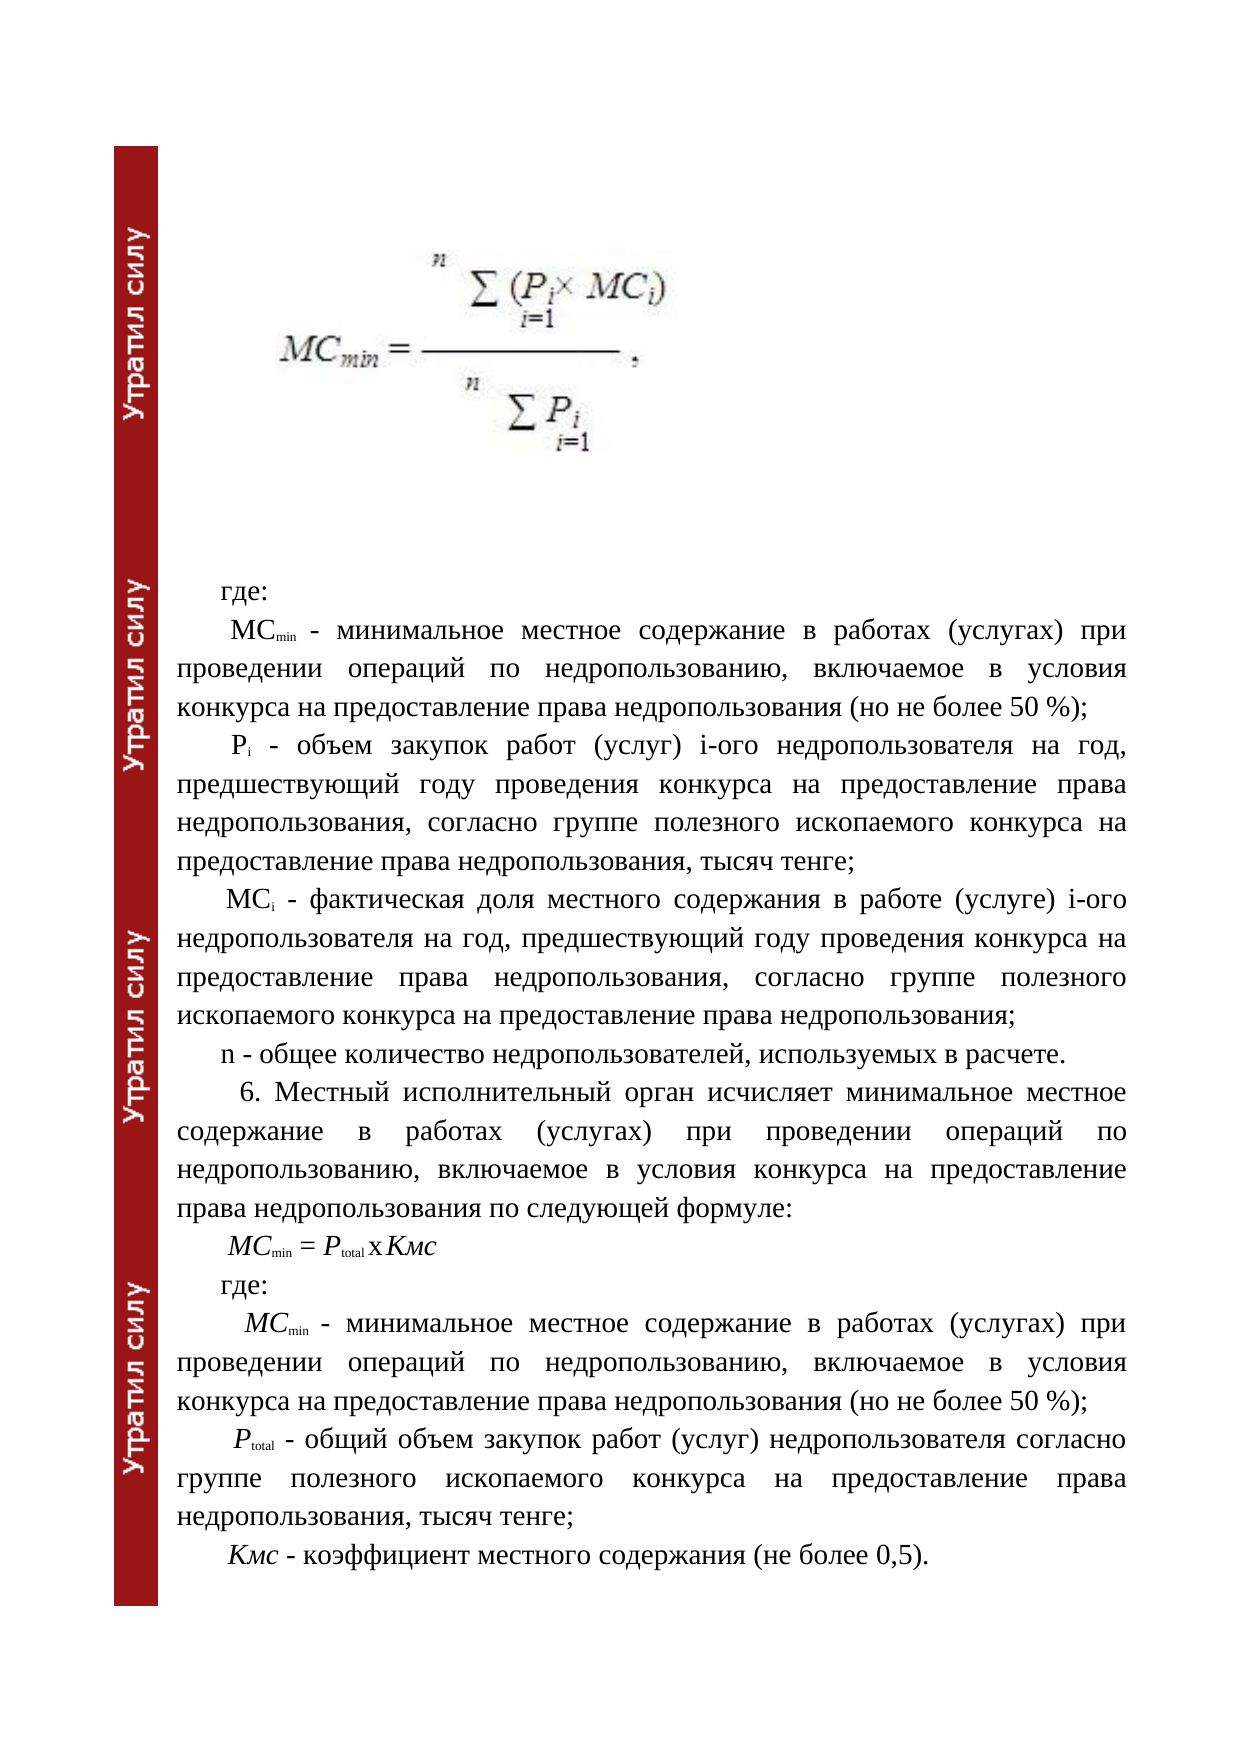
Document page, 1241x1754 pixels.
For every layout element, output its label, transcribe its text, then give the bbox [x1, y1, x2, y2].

picture [114, 1223, 158, 1228]
text Pi - объем закупок работ (услуг) i-ого недропользователя на год, предшествующий году проведения конкурса на предоставление права недропользования, согласно группе полезного ископаемого конкурса на предоставление права недропользования, тысяч тенге; [112, 727, 1128, 877]
picture [114, 1031, 158, 1036]
picture [114, 1416, 158, 1421]
picture [114, 1301, 158, 1306]
text 6. Местный исполнительный орган исчисляет минимальное местное содержание в работах (услугах) при проведении операций по недропользованию, включаемое в условия конкурса на предоставление права недропользования по следующей формуле: [112, 1074, 1128, 1223]
text МСmin - минимальное местное содержание в работах (услугах) при проведении операций по недропользованию, включаемое в условия конкурса на предоставление права недропользования (но не более 50 %); [112, 612, 1128, 722]
picture [114, 722, 158, 727]
text МСmin = Ptotal х Кмс [112, 1228, 1128, 1262]
text где: [112, 573, 1128, 607]
picture [114, 146, 158, 573]
picture [114, 607, 158, 612]
picture [114, 877, 158, 882]
text где: [112, 1267, 1128, 1301]
picture [114, 1069, 158, 1074]
picture [114, 1532, 158, 1537]
text Рtotal - общий объем закупок работ (услуг) недропользователя согласно группе полезного ископаемого конкурса на предоставление права недропользования, тысяч тенге; [112, 1421, 1128, 1532]
text Кмс - коэффициент местного содержания (не более 0,5). [112, 1537, 1128, 1570]
text n - общее количество недропользователей, используемых в расчете. [112, 1036, 1128, 1069]
picture [114, 1262, 158, 1267]
text МCi - фактическая доля местного содержания в работе (услуге) i-oгo недропользователя на год, предшествующий году проведения конкурса на предоставление права недропользования, согласно группе полезного ископаемого конкурса на предоставление права недропользования; [112, 882, 1128, 1031]
picture [114, 1570, 158, 1606]
text МСmin - минимальное местное содержание в работах (услугах) при проведении операций по недропользованию, включаемое в условия конкурса на предоставление права недропользования (но не более 50 %); [112, 1306, 1128, 1416]
picture [176, 217, 756, 506]
